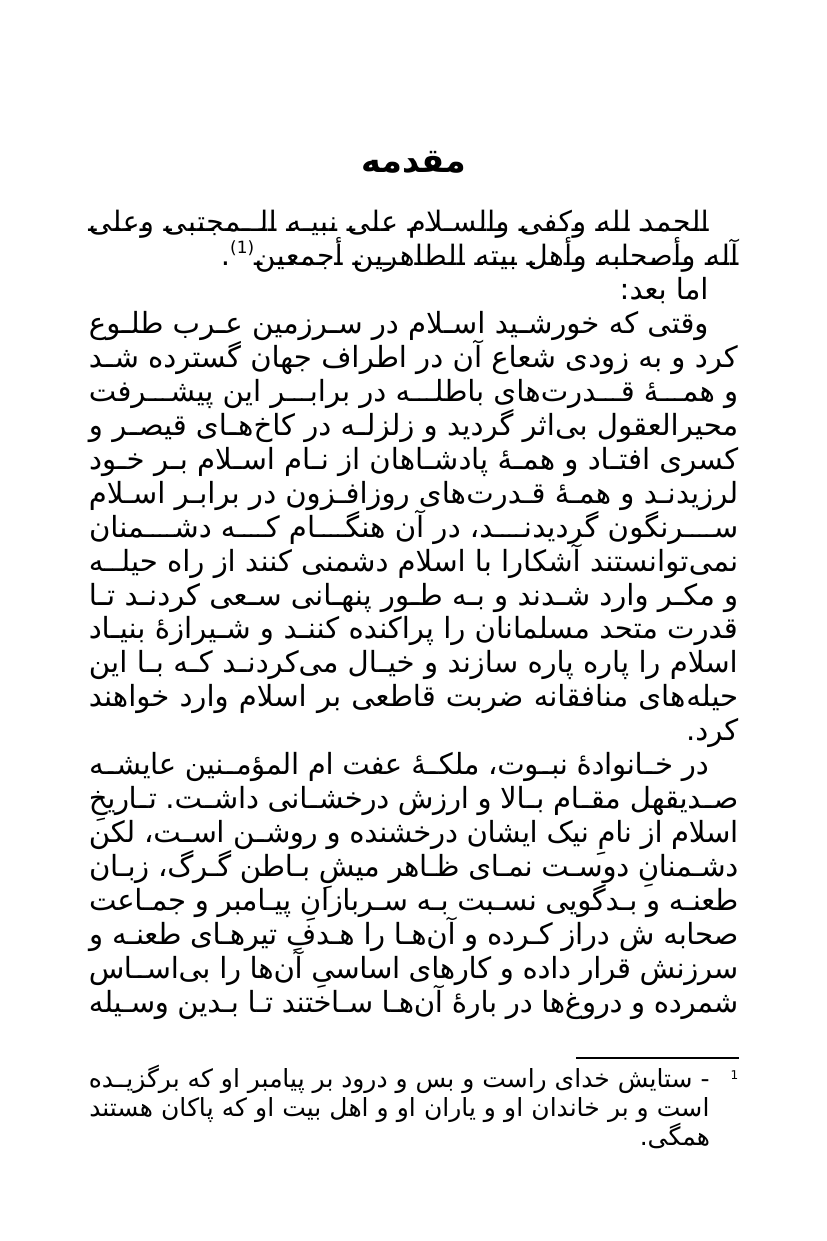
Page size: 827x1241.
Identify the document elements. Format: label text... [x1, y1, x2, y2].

text وقتی که خورشید اسلام در سرزمین عرب طلوع کرد و به زودی شعاع آن در اطراف جهان گسترده شد و همۀ قدرت‌های باطله در برابر این پیشرفت محیرالعقول بی‌اثر گردید و زلزله در کاخ‌های قیصر و کسری افتاد و همۀ پادشاهان از نام اسلام بر خود لرزیدند و همۀ قدرت‌های روزافزون در برابر اسلام سرنگون گردیدند، در آن هنگام که دشمنان نمی‌توانستند آشکارا با اسلام دشمنی کنند از راه حیله و مکر وارد شدند و به طور پنهانی سعی کردند تا قدرت متحد مسلمانان را پراکنده کنند و شیرازۀ بنیاد اسلام را پاره پاره سازند و خیال می‌کردند که با این حیله‌های منافقانه ضربت قاطعی بر اسلام وارد خواهند کرد. [89, 306, 738, 748]
text اما بعد: [89, 272, 738, 306]
text مقدمه [89, 142, 738, 181]
text الحمد لله وكفى والسلام على نبيه الـمجتبى وعلى آله وأصحابه وأهل بيته الطاهرين أجمعين(). [89, 206, 738, 272]
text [89, 748, 738, 1019]
